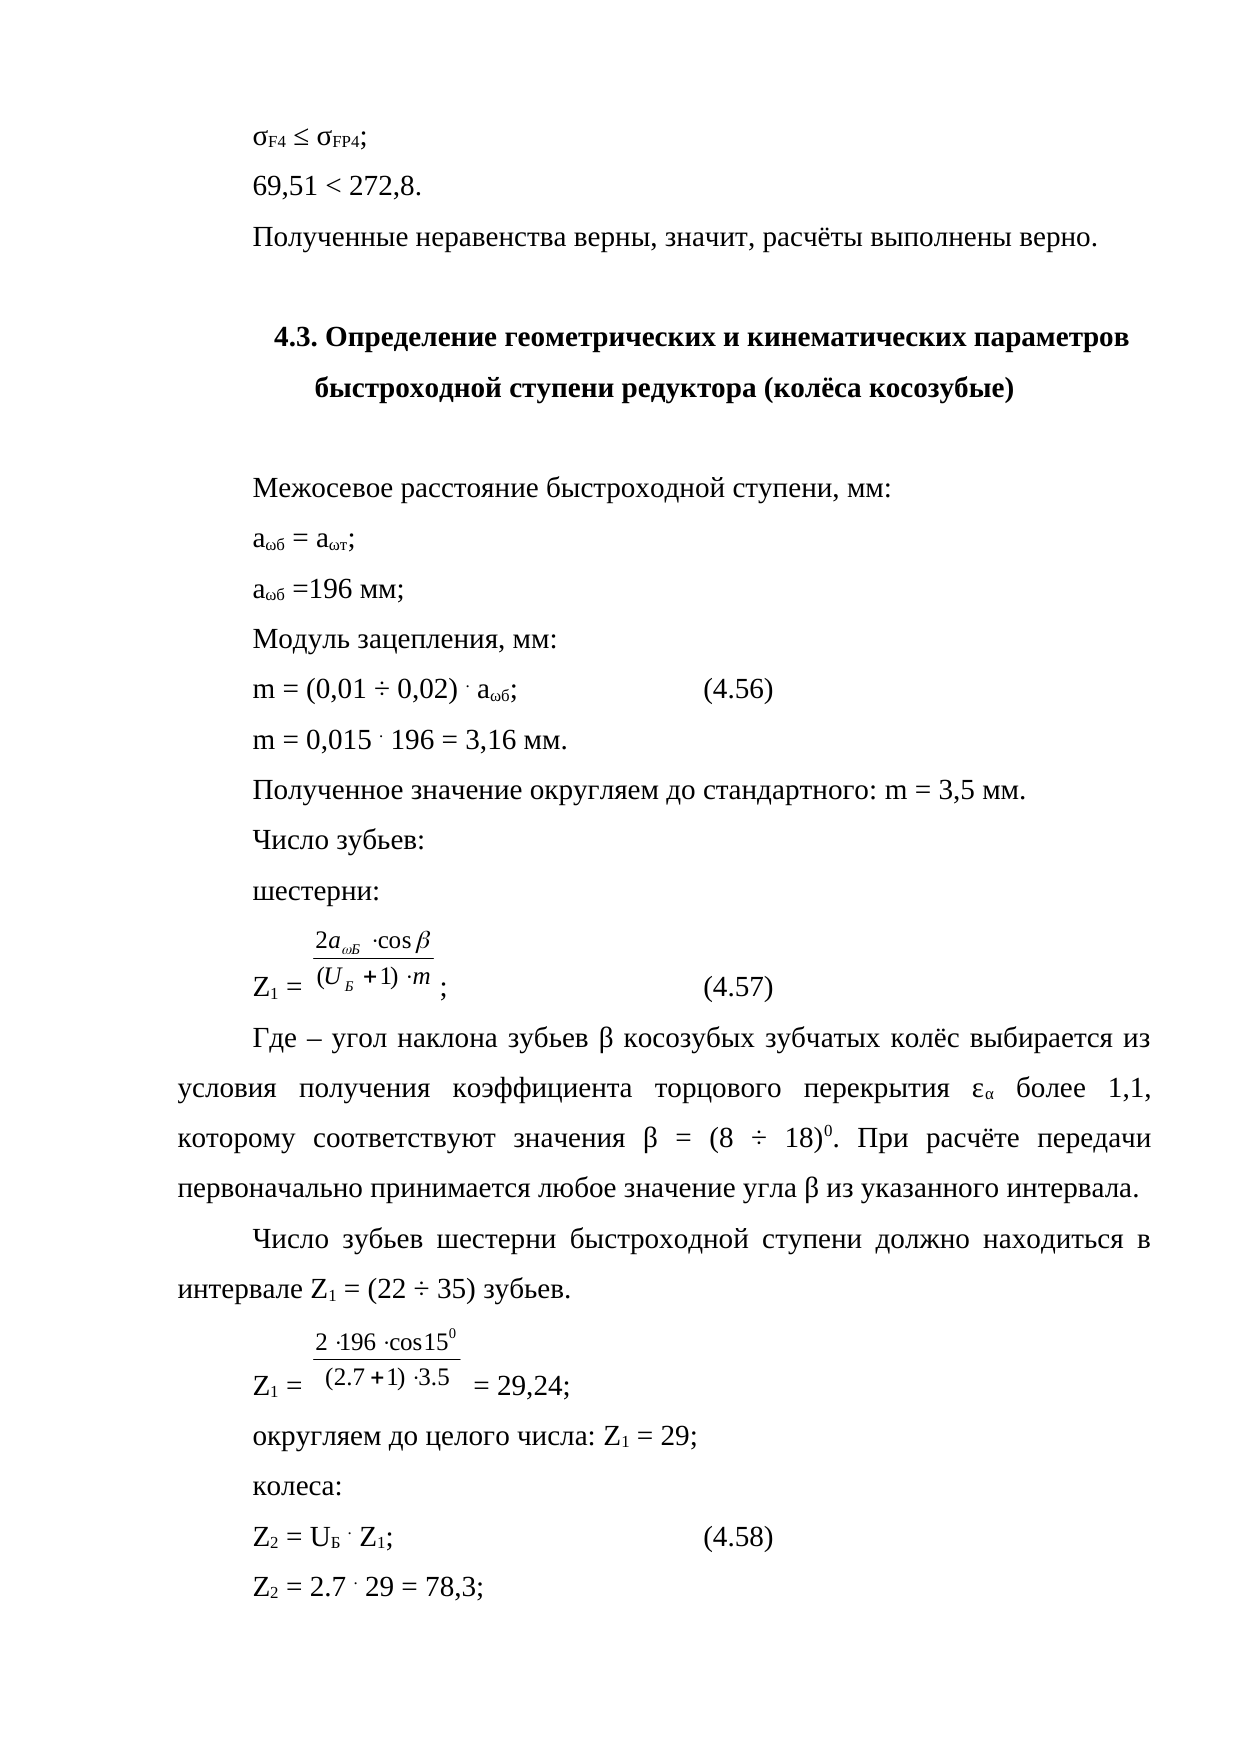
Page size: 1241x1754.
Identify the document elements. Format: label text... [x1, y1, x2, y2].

text Число зубьев шестерни быстроходной ступени должно находиться в интервале Z1 = (22 ÷ 35) зубьев. [177, 1221, 1152, 1305]
text Z1 = ; (4.57) [177, 923, 1152, 1003]
text аωб =196 мм; [177, 571, 1152, 604]
text m = 0,015 . 196 = 3,16 мм. [177, 722, 1152, 755]
text Z2 = 2.7 . 29 = 78,3; [177, 1569, 1152, 1603]
text Число зубьев: [177, 822, 1152, 856]
text m = (0,01 ÷ 0,02) . аωб; (4.56) [177, 672, 1152, 705]
text 4.3. Определение геометрических и кинематических параметров быстроходной ступени редуктора (колёса косозубые) [177, 319, 1152, 403]
text Где – угол наклона зубьев β косозубых зубчатых колёс выбирается из условия получения коэффициента торцового перекрытия εα более 1,1, которому соответствуют значения β = (8 ÷ 18)0. При расчёте передачи первоначально принимается любое значение угла β из указанного интервала. [177, 1020, 1152, 1204]
text Межосевое расстояние быстроходной ступени, мм: [177, 470, 1152, 504]
text Z2 = UБ . Z1; (4.58) [177, 1519, 1152, 1552]
text 69,51 < 272,8. [177, 168, 1152, 202]
text Z1 = = 29,24; [177, 1322, 1152, 1401]
text округляем до целого числа: Z1 = 29; [177, 1418, 1152, 1452]
text Полученное значение округляем до стандартного: m = 3,5 мм. [177, 772, 1152, 806]
text колеса: [177, 1468, 1152, 1502]
text Полученные неравенства верны, значит, расчёты выполнены верно. [177, 219, 1152, 252]
text σF4 ≤ σFP4; [177, 118, 1152, 152]
text шестерни: [177, 873, 1152, 906]
text аωб = аωт; [177, 521, 1152, 554]
text Модуль зацепления, мм: [177, 621, 1152, 655]
